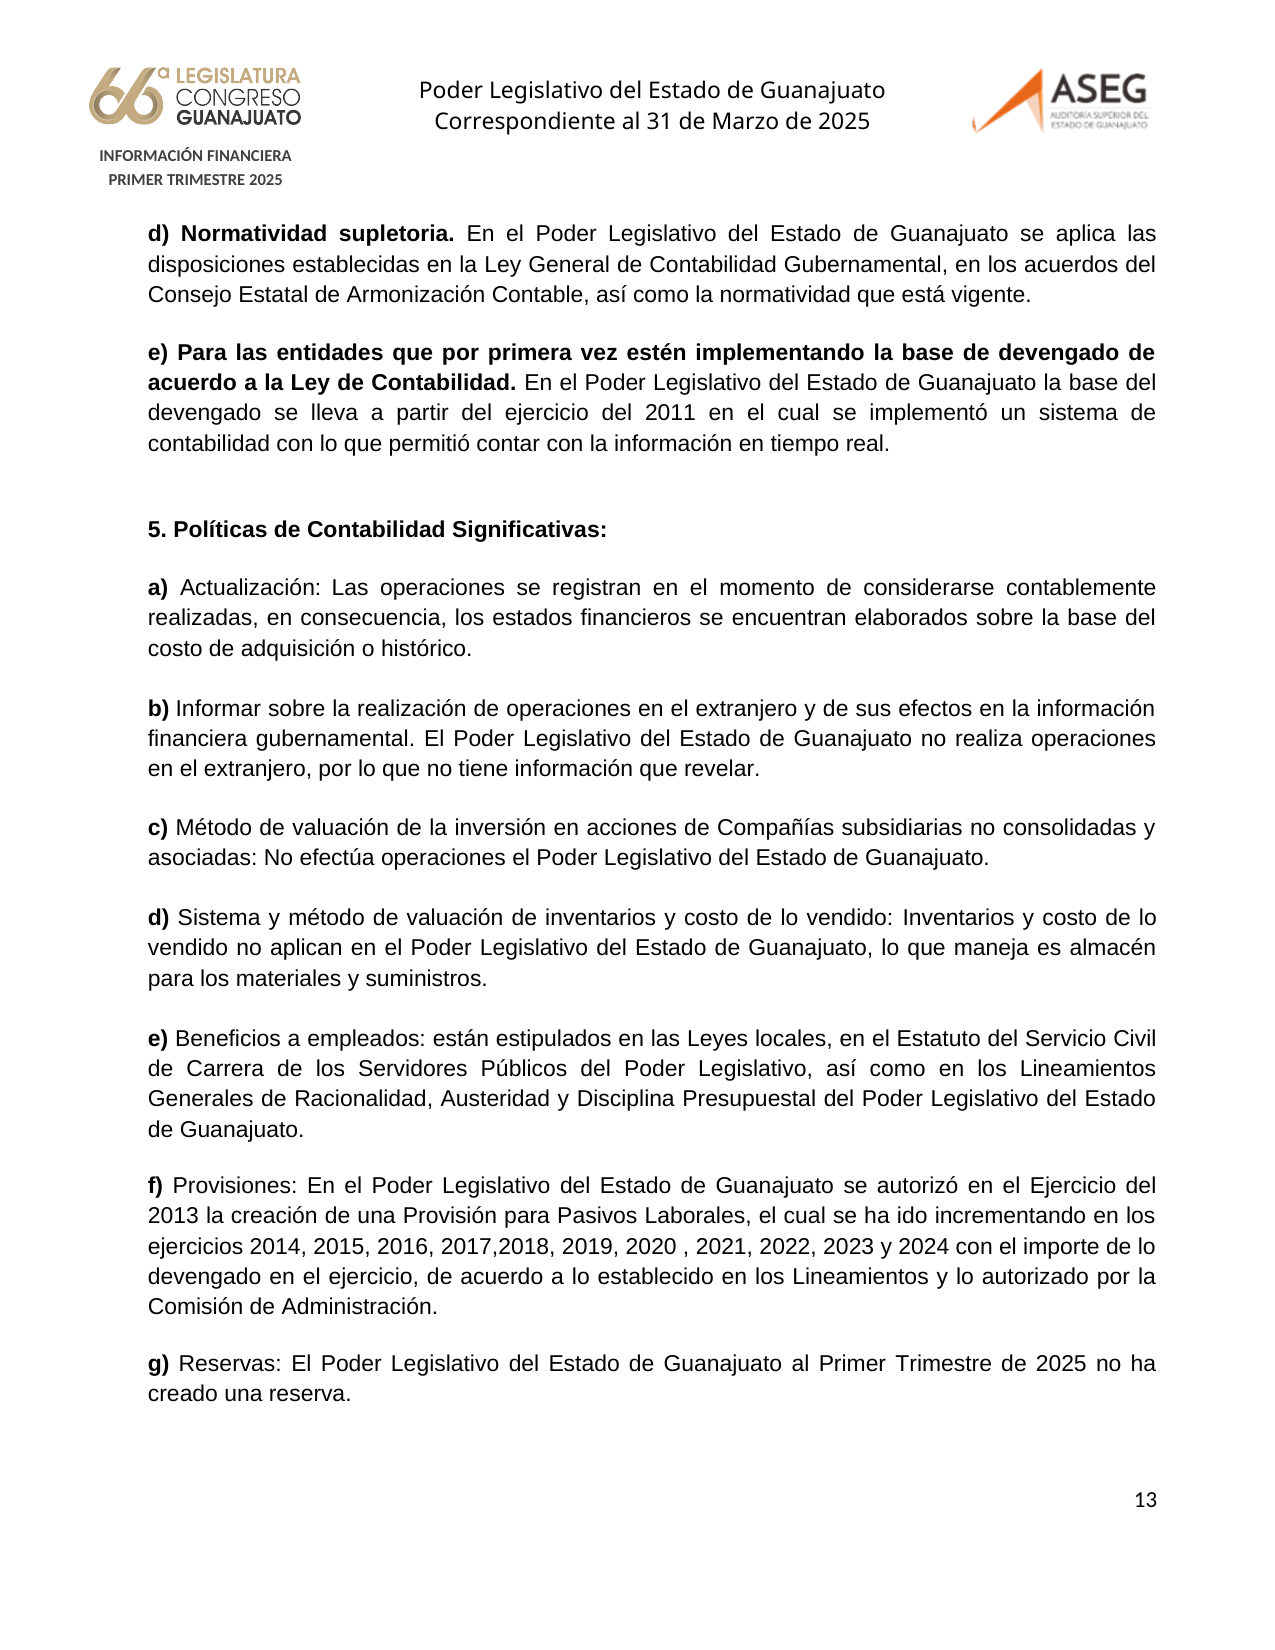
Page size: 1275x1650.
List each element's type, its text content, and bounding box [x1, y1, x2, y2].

text e) Beneficios a empleados: están estipulados en las Leyes locales, en el Estatuto del Servicio Civil de Carrera de los Servidores Públicos del Poder Legislativo, así como en los Lineamientos Generales de Racionalidad, Austeridad y Disciplina Presupuestal del Poder Legislativo del Estado de Guanajuato. [148, 1025, 1157, 1142]
text c) Método de valuación de la inversión en acciones de Compañías subsidiarias no consolidadas y asociadas: No efectúa operaciones el Poder Legislativo del Estado de Guanajuato. [148, 813, 1157, 870]
picture [967, 53, 1157, 149]
text f) Provisiones: En el Poder Legislativo del Estado de Guanajuato se autorizó en el Ejercicio del 2013 la creación de una Provisión para Pasivos Laborales, el cual se ha ido incrementando en los ejercicios 2014, 2015, 2016, 2017,2018, 2019, 2020 , 2021, 2022, 2023 y 2024 con el importe de lo devengado en el ejercicio, de acuerdo a lo establecido en los Lineamientos y lo autorizado por la Comisión de Administración. [148, 1172, 1157, 1319]
text a) Actualización: Las operaciones se registran en el momento de considerarse contablemente realizadas, en consecuencia, los estados financieros se encuentran elaborados sobre la base del costo de adquisición o histórico. [148, 574, 1157, 661]
text d) Normatividad supletoria. En el Poder Legislativo del Estado de Guanajuato se aplica las disposiciones establecidas en la Ley General de Contabilidad Gubernamental, en los acuerdos del Consejo Estatal de Armonización Contable, así como la normatividad que está vigente. [148, 220, 1157, 307]
text e) Para las entidades que por primera vez estén implementando la base de devengado de acuerdo a la Ley de Contabilidad. En el Poder Legislativo del Estado de Guanajuato la base del devengado se lleva a partir del ejercicio del 2011 en el cual se implementó un sistema de contabilidad con lo que permitió contar con la información en tiempo real. [148, 339, 1157, 456]
text d) Sistema y método de valuación de inventarios y costo de lo vendido: Inventarios y costo de lo vendido no aplican en el Poder Legislativo del Estado de Guanajuato, lo que maneja es almacén para los materiales y suministros. [148, 904, 1157, 991]
text b) Informar sobre la realización de operaciones en el extranjero y de sus efectos en la información financiera gubernamental. El Poder Legislativo del Estado de Guanajuato no realiza operaciones en el extranjero, por lo que no tiene información que revelar. [148, 695, 1157, 782]
text g) Reservas: El Poder Legislativo del Estado de Guanajuato al Primer Trimestre de 2025 no ha creado una reserva. [148, 1349, 1157, 1406]
picture [89, 67, 301, 125]
text 5. Políticas de Contabilidad Significativas: [148, 516, 1157, 542]
